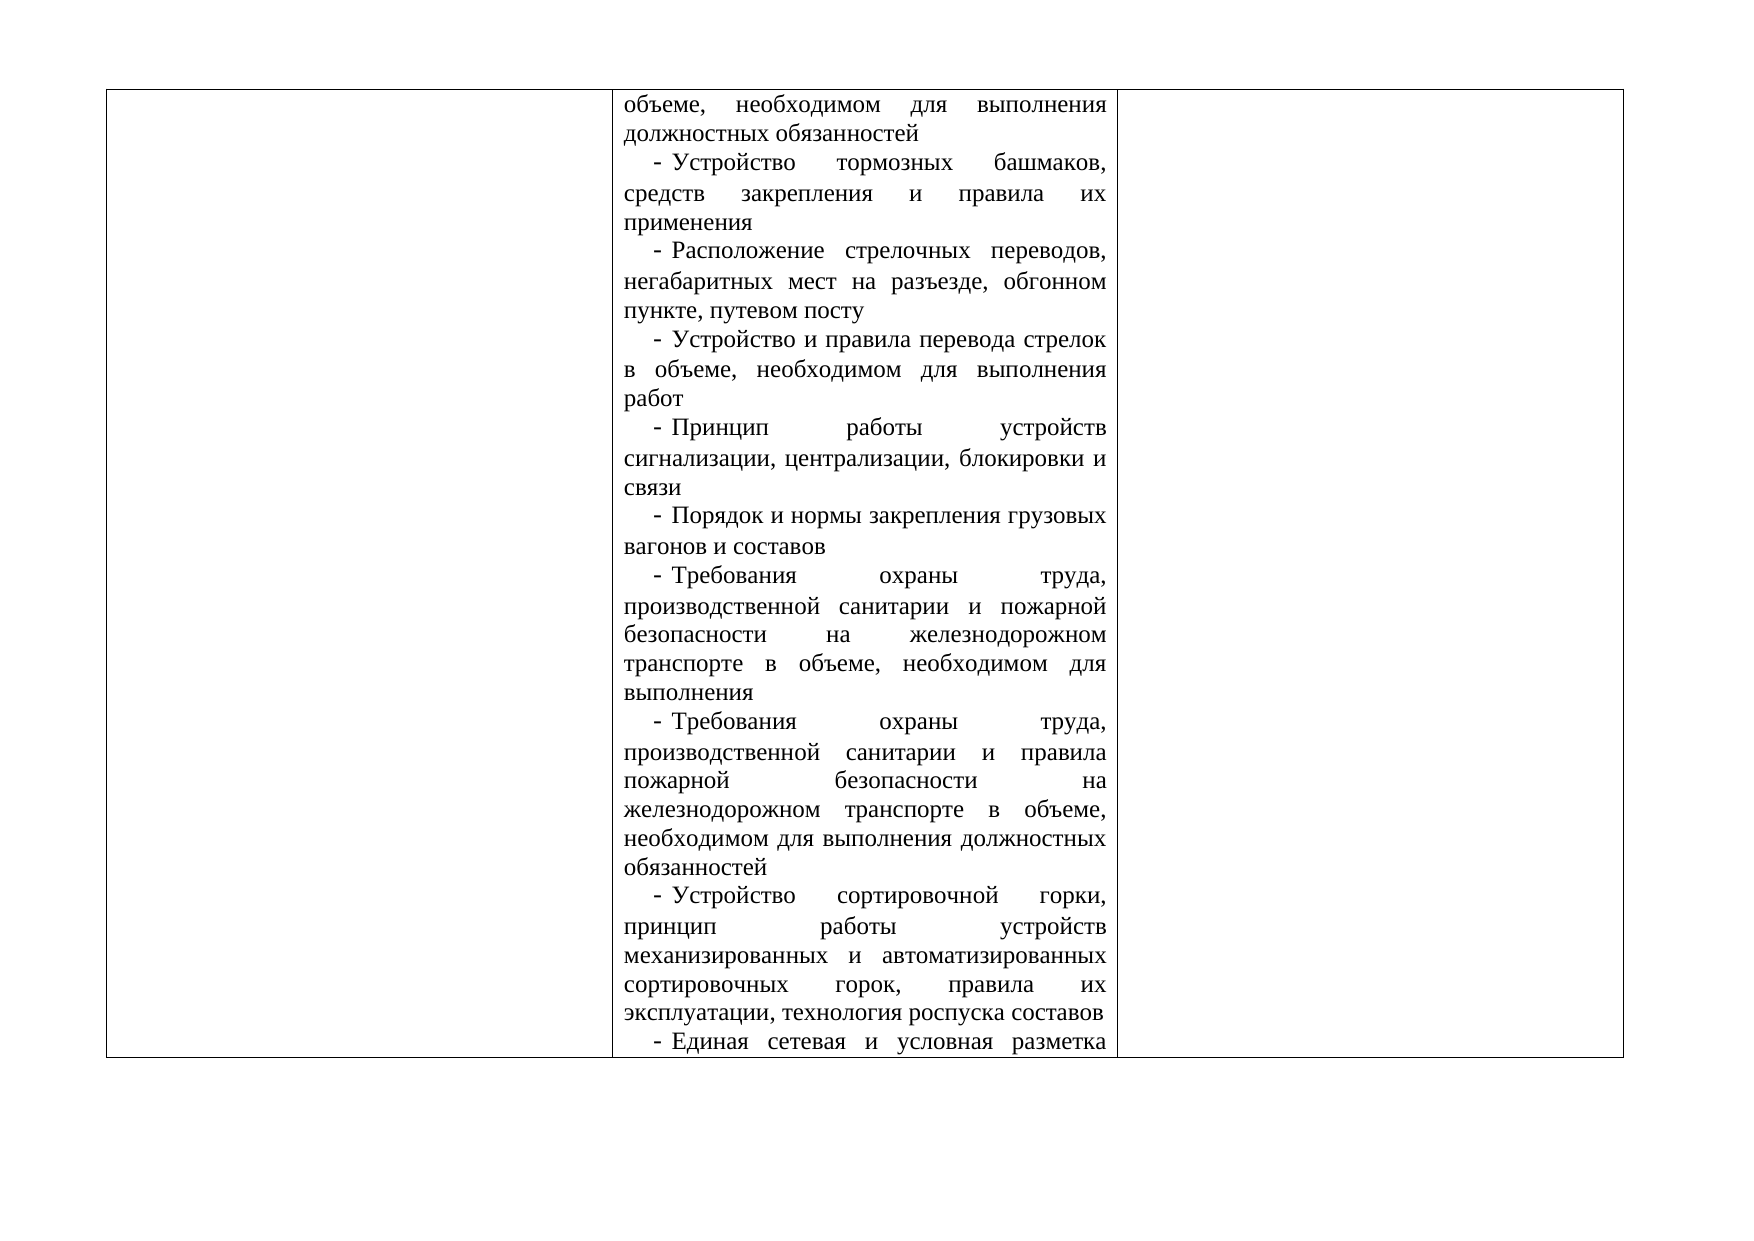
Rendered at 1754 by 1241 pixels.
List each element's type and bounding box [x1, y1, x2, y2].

table_cell [107, 90, 612, 1057]
table_cell [613, 90, 1117, 1057]
table_cell [1118, 90, 1623, 1057]
